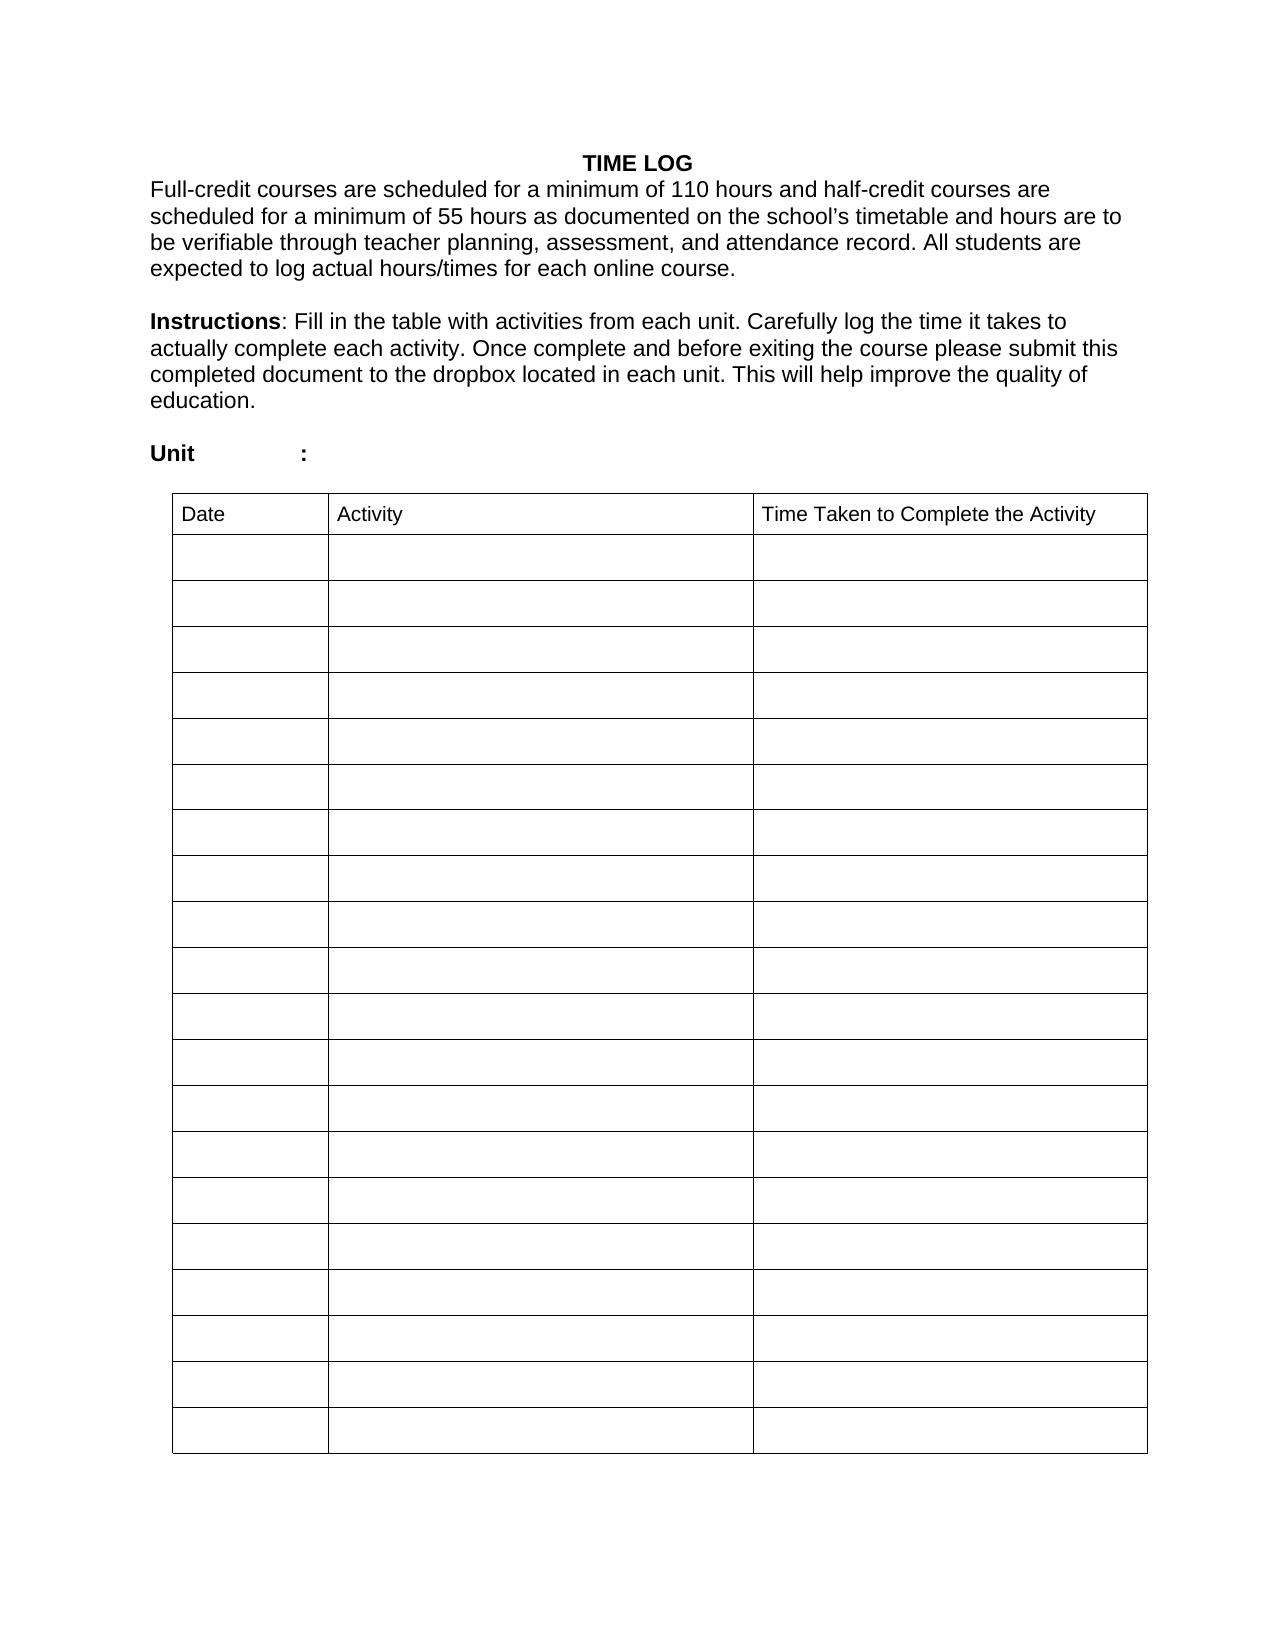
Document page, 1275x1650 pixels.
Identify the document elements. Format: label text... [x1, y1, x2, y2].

table_cell [329, 1040, 753, 1085]
table_cell [754, 719, 1147, 763]
table_cell [173, 719, 328, 763]
table_cell [173, 1408, 328, 1452]
table_cell [173, 535, 328, 580]
table_cell [173, 1086, 328, 1131]
table_cell [754, 948, 1147, 993]
table_cell [329, 1132, 753, 1177]
table_cell [754, 1316, 1147, 1361]
table_cell [329, 1270, 753, 1315]
table_header Date [173, 494, 328, 534]
table_cell [329, 627, 753, 672]
table_header Time Taken to Complete the Activity [754, 494, 1147, 534]
table_cell [754, 765, 1147, 809]
table_cell [754, 673, 1147, 717]
table_cell [329, 673, 753, 717]
table_cell [173, 1132, 328, 1177]
table_cell [173, 856, 328, 901]
table_cell [754, 1224, 1147, 1269]
table_cell [329, 581, 753, 626]
table_cell [329, 1086, 753, 1131]
table_cell [754, 1270, 1147, 1315]
text Instructions: Fill in the table with activities from each unit. Carefully log the time it takes to actually complete each activity. Once complete and before exiting the course please submit this completed document to the dropbox located in each unit. This will help improve the quality of education. [150, 308, 1125, 413]
table_cell [754, 1040, 1147, 1085]
table_cell [754, 1362, 1147, 1407]
table_cell [754, 1178, 1147, 1223]
table_cell [173, 1362, 328, 1407]
text Full-credit courses are scheduled for a minimum of 110 hours and half-credit courses are scheduled for a minimum of 55 hours as documented on the school’s timetable and hours are to be verifiable through teacher planning, assessment, and attendance record. All students are expected to log actual hours/times for each online course. [150, 176, 1125, 282]
table_cell [329, 1362, 753, 1407]
table_cell [173, 1040, 328, 1085]
table_cell [329, 719, 753, 763]
table_cell [329, 765, 753, 809]
table_cell [329, 810, 753, 855]
table_cell [173, 994, 328, 1039]
table_cell [329, 1408, 753, 1452]
table_cell [754, 994, 1147, 1039]
text Unit : [150, 440, 1125, 466]
table_cell [329, 535, 753, 580]
table_cell [173, 810, 328, 855]
table_cell [754, 810, 1147, 855]
table_cell [173, 673, 328, 717]
table_cell [173, 627, 328, 672]
table_cell [754, 1408, 1147, 1452]
table_cell [173, 902, 328, 947]
table_cell [173, 948, 328, 993]
table_header Activity [329, 494, 753, 534]
table_cell [754, 535, 1147, 580]
table_cell [329, 948, 753, 993]
table_cell [173, 1178, 328, 1223]
table_cell [329, 994, 753, 1039]
table_cell [173, 581, 328, 626]
table_cell [754, 856, 1147, 901]
table_cell [754, 1132, 1147, 1177]
table_cell [173, 765, 328, 809]
table_cell [329, 1316, 753, 1361]
text TIME LOG [150, 150, 1125, 176]
table_cell [329, 1224, 753, 1269]
table_cell [754, 902, 1147, 947]
table_cell [173, 1270, 328, 1315]
table_cell [329, 856, 753, 901]
table_cell [173, 1224, 328, 1269]
table_cell [754, 1086, 1147, 1131]
table_cell [173, 1316, 328, 1361]
table_cell [329, 1178, 753, 1223]
table_cell [329, 902, 753, 947]
table_cell [754, 627, 1147, 672]
table_cell [754, 581, 1147, 626]
